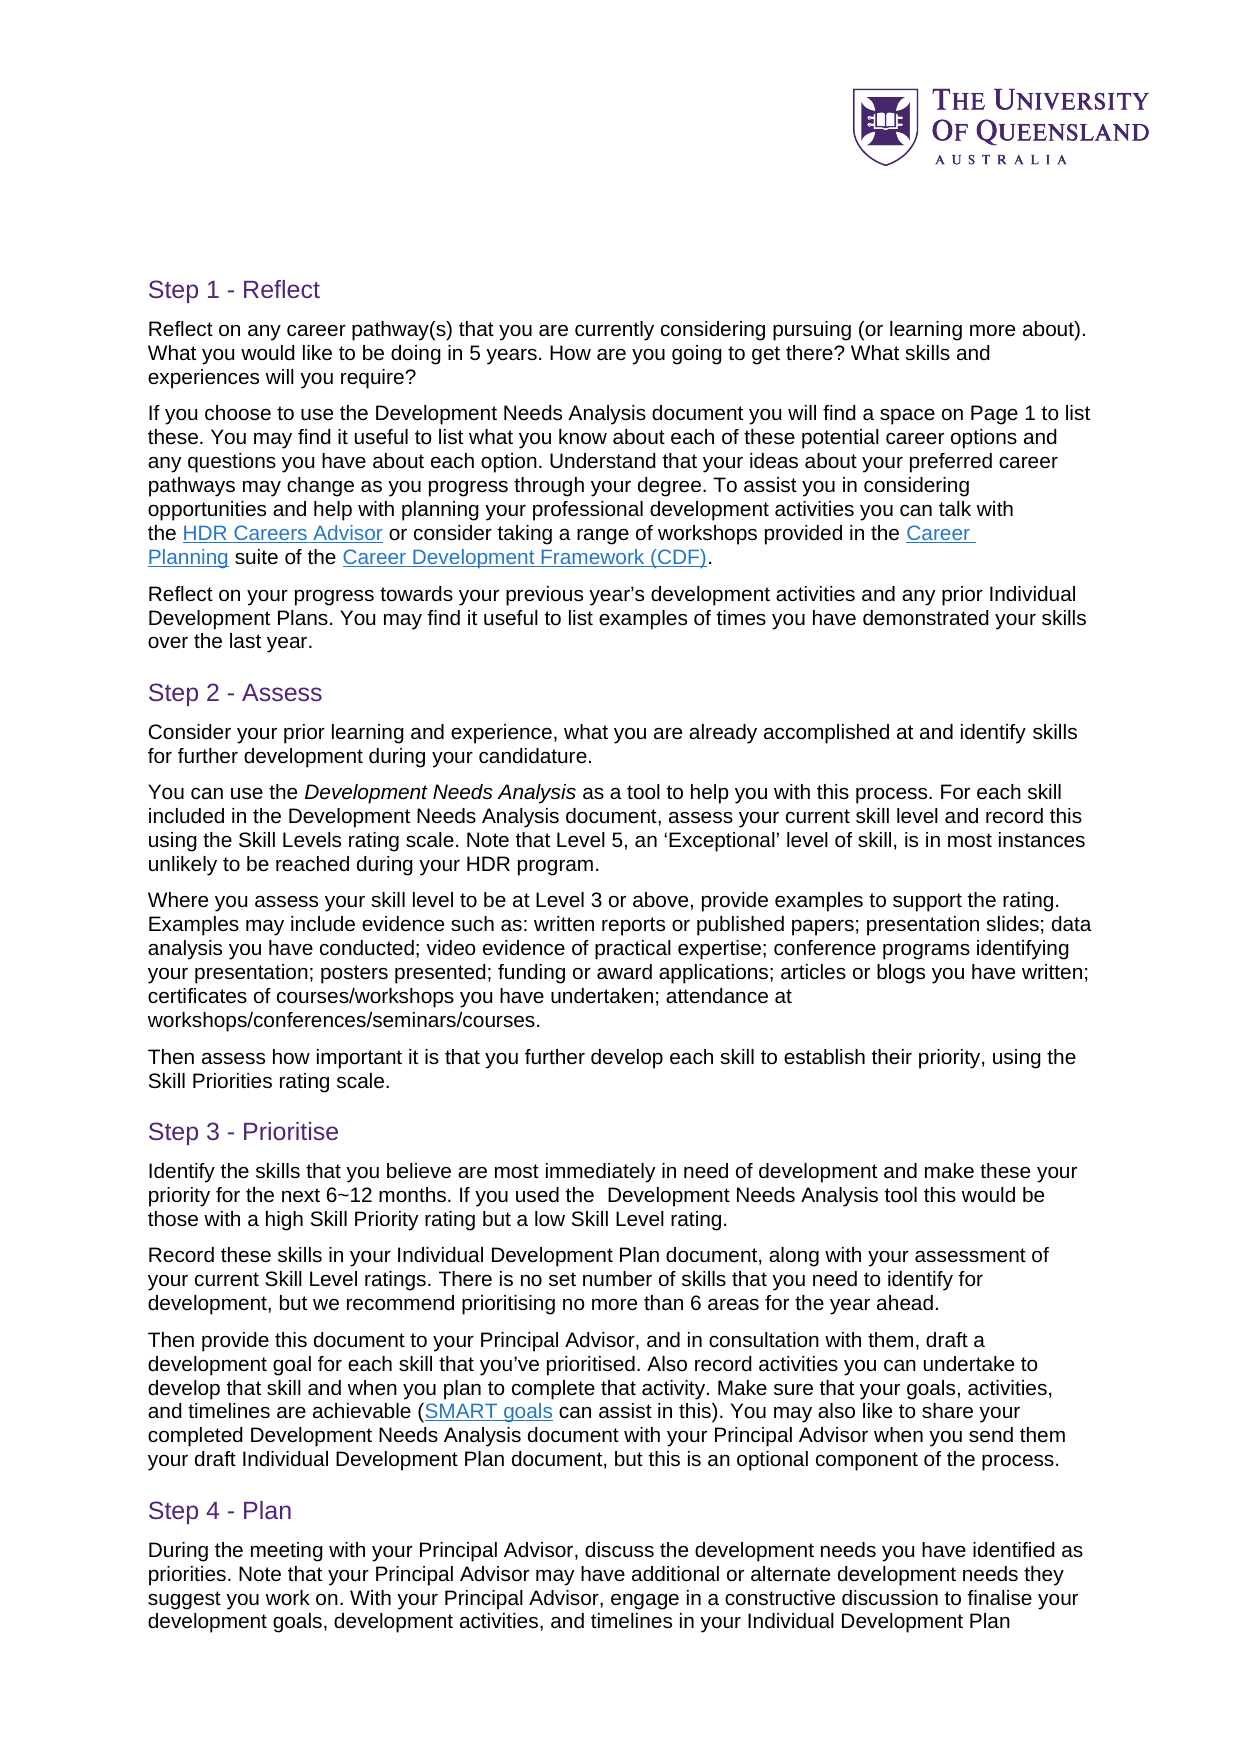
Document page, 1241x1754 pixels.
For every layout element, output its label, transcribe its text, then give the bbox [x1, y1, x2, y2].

text Reflect on your progress towards your previous year’s development activities and any prior Individual Development Plans. You may find it useful to list examples of times you have demonstrated your skills over the last year. [148, 581, 1092, 653]
subtitle Step 2 - Assess [148, 678, 1092, 707]
text Reflect on any career pathway(s) that you are currently considering pursuing (or learning more about). What you would like to be doing in 5 years. How are you going to get there? What skills and experiences will you require? [148, 317, 1092, 389]
subtitle Step 4 - Plan [148, 1496, 1092, 1525]
text Identify the skills that you believe are most immediately in need of development and make these your priority for the next 6~12 months. If you used the Development Needs Analysis tool this would be those with a high Skill Priority rating but a low Skill Level rating. [148, 1159, 1092, 1231]
text You can use the Development Needs Analysis as a tool to help you with this process. For each skill included in the Development Needs Analysis document, assess your current skill level and record this using the Skill Levels rating scale. Note that Level 5, an ‘Exceptional’ level of skill, is in most instances unlikely to be reached during your HDR program. [148, 780, 1092, 876]
text Record these skills in your Individual Development Plan document, along with your assessment of your current Skill Level ratings. There is no set number of skills that you need to identify for development, but we recommend prioritising no more than 6 areas for the year ahead. [148, 1243, 1092, 1315]
text Then provide this document to your Principal Advisor, and in consultation with them, draft a development goal for each skill that you’ve prioritised. Also record activities you can undertake to develop that skill and when you plan to complete that activity. Make sure that your goals, activities, and timelines are achievable (SMART goals can assist in this). You may also like to share your completed Development Needs Analysis document with your Principal Advisor when you send them your draft Individual Development Plan document, but this is an optional component of the process. [148, 1327, 1092, 1471]
text Then assess how important it is that you further develop each skill to establish their priority, using the Skill Priorities rating scale. [148, 1044, 1092, 1092]
subtitle Step 1 - Reflect [148, 276, 1092, 304]
text If you choose to use the Development Needs Analysis document you will find a space on Page 1 to list these. You may find it useful to list what you know about each of these potential career options and any questions you have about each option. Understand that your ideas about your preferred career pathways may change as you progress through your degree. To assist you in considering opportunities and help with planning your professional development activities you can talk with the HDR Careers Advisor or consider taking a range of workshops provided in the Career Planning suite of the Career Development Framework (CDF). [148, 401, 1092, 569]
picture [850, 85, 1150, 173]
subtitle Step 3 - Prioritise [148, 1117, 1092, 1146]
text Consider your prior learning and experience, what you are already accomplished at and identify skills for further development during your candidature. [148, 719, 1092, 767]
text Where you assess your skill level to be at Level 3 or above, provide examples to support the rating. Examples may include evidence such as: written reports or published papers; presentation slides; data analysis you have conducted; video evidence of practical expertise; conference programs identifying your presentation; posters presented; funding or award applications; articles or blogs you have written; certificates of courses/workshops you have undertaken; attendance at workshops/conferences/seminars/courses. [148, 888, 1092, 1032]
